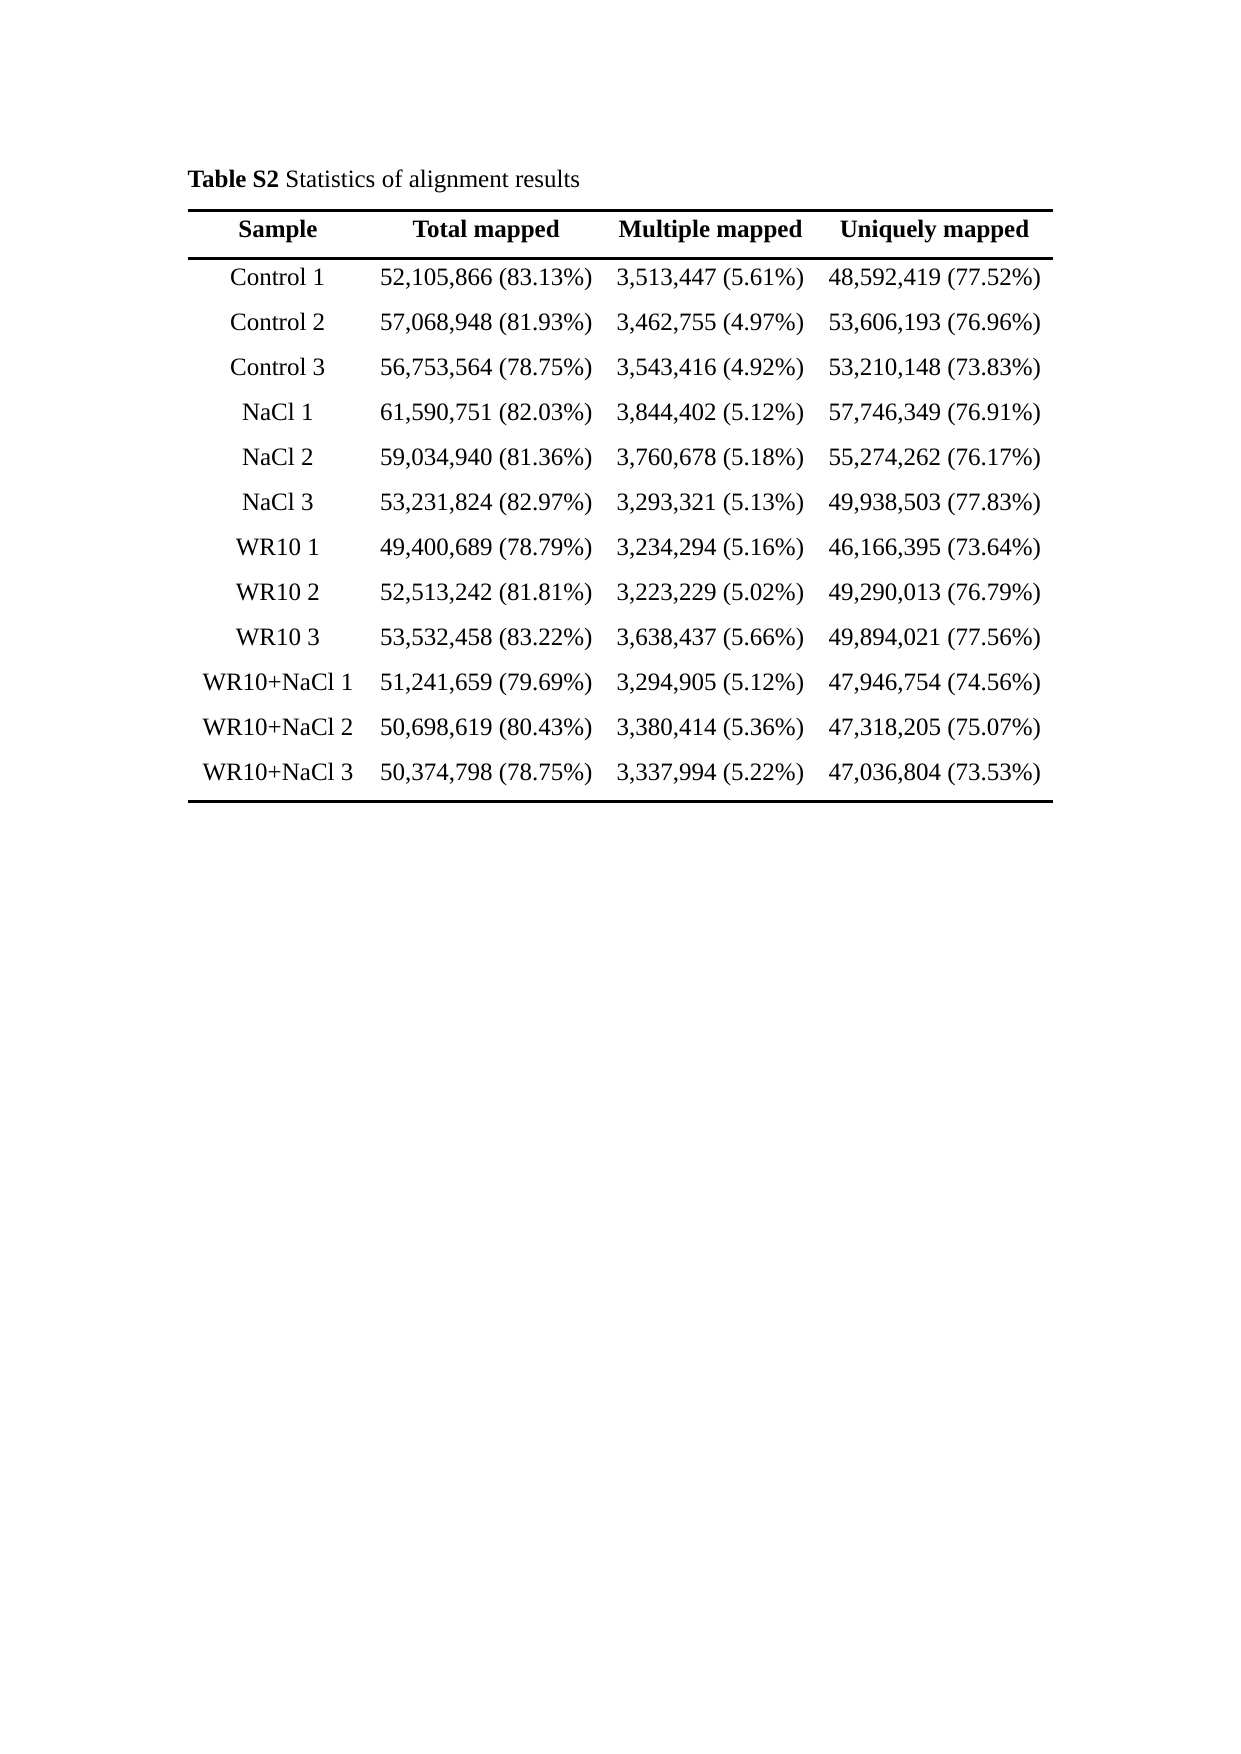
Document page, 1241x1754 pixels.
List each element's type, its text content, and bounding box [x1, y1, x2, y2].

table_cell 47,318,205 (75.07%) [816, 710, 1053, 755]
table_cell WR10+NaCl 1 [188, 665, 368, 710]
table_cell NaCl 1 [188, 395, 368, 440]
table_cell 53,231,824 (82.97%) [368, 485, 604, 530]
table_cell WR10+NaCl 2 [188, 710, 368, 755]
table_cell WR10+NaCl 3 [188, 755, 368, 800]
table_cell 56,753,564 (78.75%) [368, 350, 604, 395]
table_cell 51,241,659 (79.69%) [368, 665, 604, 710]
table_cell Control 1 [188, 260, 368, 305]
table_cell 3,543,416 (4.92%) [604, 350, 816, 395]
table_cell NaCl 3 [188, 485, 368, 530]
table_cell 49,290,013 (76.79%) [816, 575, 1053, 620]
table_cell 3,234,294 (5.16%) [604, 530, 816, 575]
table_cell 49,938,503 (77.83%) [816, 485, 1053, 530]
table_cell 61,590,751 (82.03%) [368, 395, 604, 440]
table_cell 57,068,948 (81.93%) [368, 305, 604, 350]
table_cell 3,380,414 (5.36%) [604, 710, 816, 755]
table_header Uniquely mapped [816, 212, 1053, 257]
table_cell 47,946,754 (74.56%) [816, 665, 1053, 710]
table_cell 53,532,458 (83.22%) [368, 620, 604, 665]
table_cell 3,337,994 (5.22%) [604, 755, 816, 800]
table_cell 53,210,148 (73.83%) [816, 350, 1053, 395]
table_cell 3,293,321 (5.13%) [604, 485, 816, 530]
table_cell 55,274,262 (76.17%) [816, 440, 1053, 485]
table_cell 50,374,798 (78.75%) [368, 755, 604, 800]
table_cell 49,400,689 (78.79%) [368, 530, 604, 575]
table_cell WR10 2 [188, 575, 368, 620]
table_cell WR10 1 [188, 530, 368, 575]
table_cell 47,036,804 (73.53%) [816, 755, 1053, 800]
table_cell 50,698,619 (80.43%) [368, 710, 604, 755]
table_cell 48,592,419 (77.52%) [816, 260, 1053, 305]
table_cell 3,760,678 (5.18%) [604, 440, 816, 485]
table_cell Control 3 [188, 350, 368, 395]
table_cell 46,166,395 (73.64%) [816, 530, 1053, 575]
table_cell 49,894,021 (77.56%) [816, 620, 1053, 665]
table_header Total mapped [368, 212, 604, 257]
table_cell 52,105,866 (83.13%) [368, 260, 604, 305]
table_cell 3,638,437 (5.66%) [604, 620, 816, 665]
table_cell 57,746,349 (76.91%) [816, 395, 1053, 440]
table_header Multiple mapped [604, 212, 816, 257]
table_cell Control 2 [188, 305, 368, 350]
table_cell WR10 3 [188, 620, 368, 665]
table_cell NaCl 2 [188, 440, 368, 485]
table_cell 53,606,193 (76.96%) [816, 305, 1053, 350]
table_cell 59,034,940 (81.36%) [368, 440, 604, 485]
table_cell 52,513,242 (81.81%) [368, 575, 604, 620]
table_cell 3,462,755 (4.97%) [604, 305, 816, 350]
table_cell 3,513,447 (5.61%) [604, 260, 816, 305]
table_cell 3,294,905 (5.12%) [604, 665, 816, 710]
table_header Sample [188, 212, 368, 257]
text Table S2 Statistics of alignment results [187, 162, 1053, 194]
table_cell 3,223,229 (5.02%) [604, 575, 816, 620]
table_cell 3,844,402 (5.12%) [604, 395, 816, 440]
